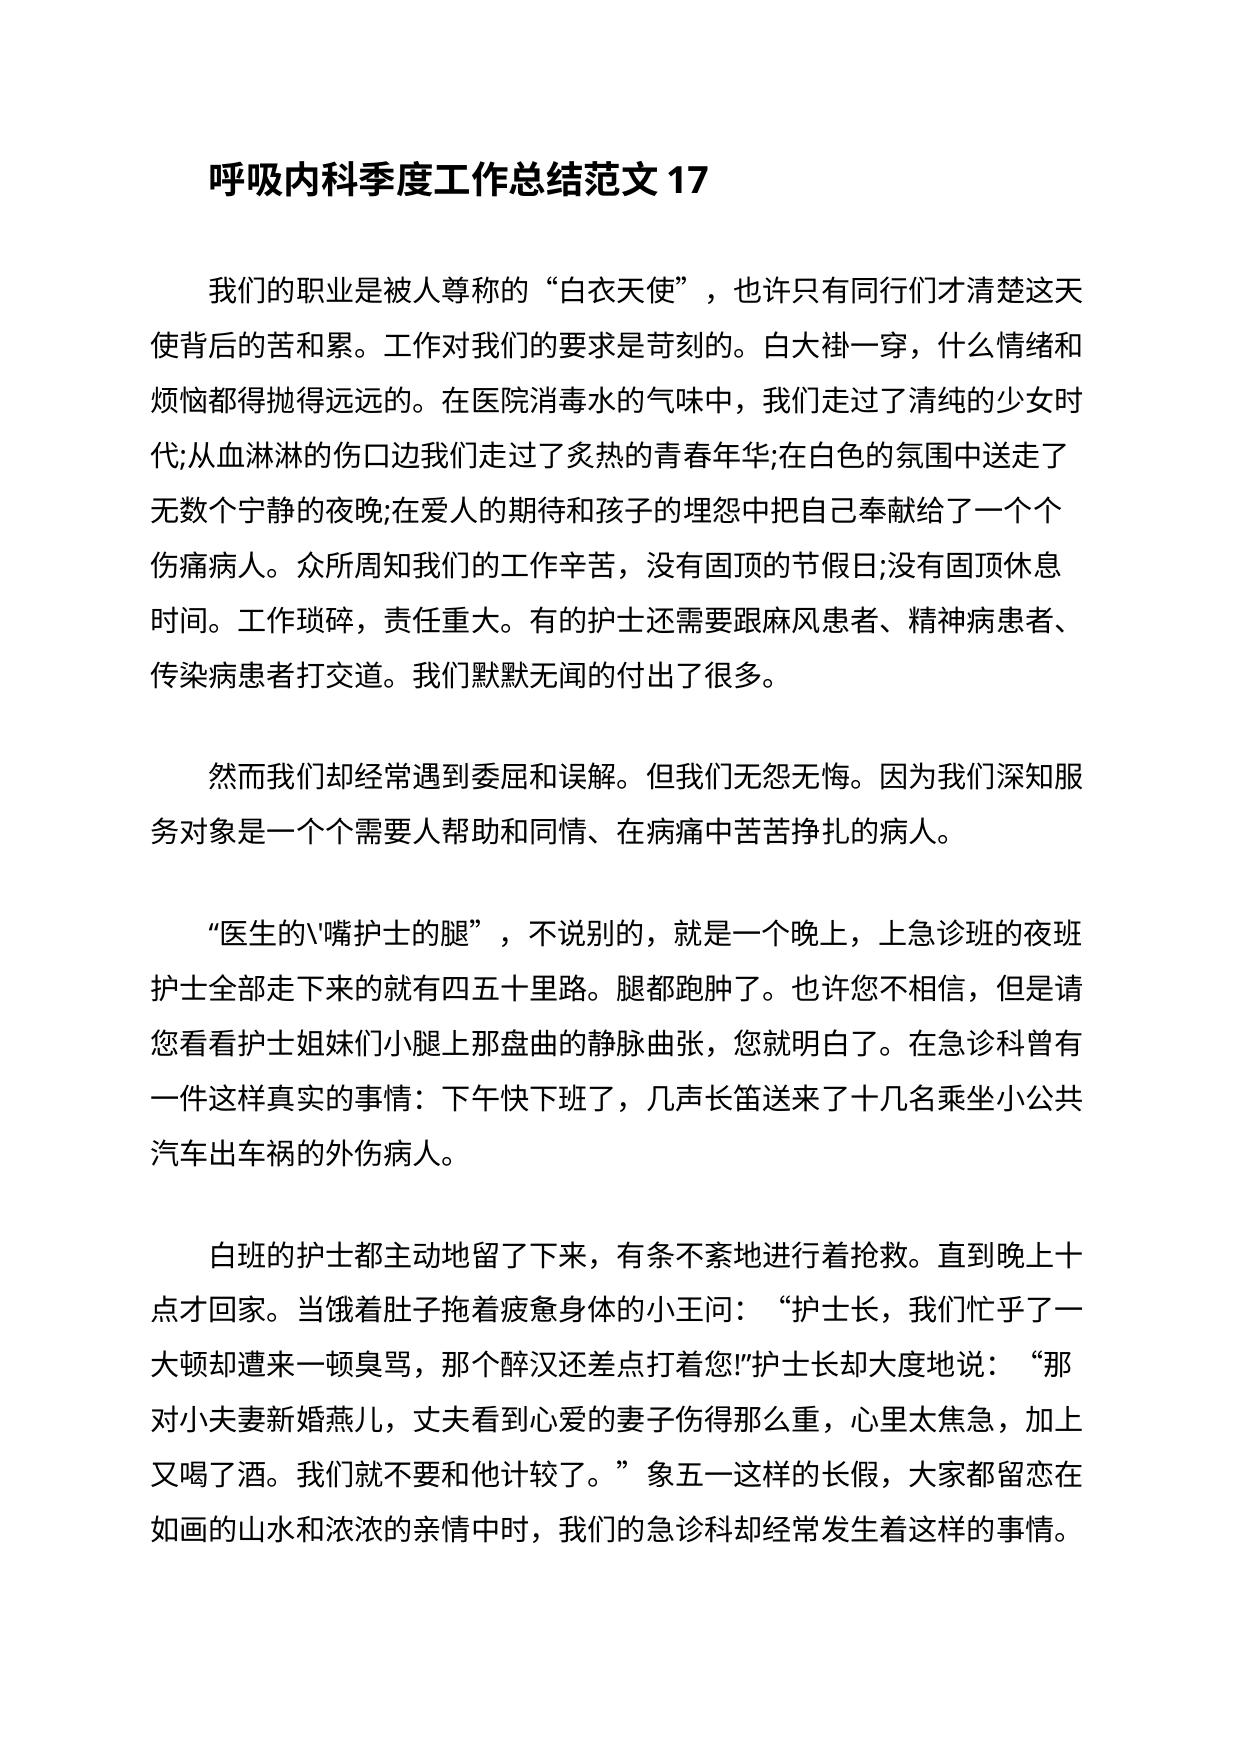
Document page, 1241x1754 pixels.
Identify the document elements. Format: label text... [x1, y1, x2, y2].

text 呼吸内科季度工作总结范文17 [150, 150, 1090, 204]
text “医生的\'嘴护士的腿”，不说别的，就是一个晚上，上急诊班的夜班护士全部走下来的就有四五十里路。腿都跑肿了。也许您不相信，但是请您看看护士姐妹们小腿上那盘曲的静脉曲张，您就明白了。在急诊科曾有一件这样真实的事情：下午快下班了，几声长笛送来了十几名乘坐小公共汽车出车祸的外伤病人。 [150, 911, 1090, 1173]
text 然而我们却经常遇到委屈和误解。但我们无怨无悔。因为我们深知服务对象是一个个需要人帮助和同情、在病痛中苦苦挣扎的病人。 [150, 754, 1090, 851]
text 我们的职业是被人尊称的“白衣天使”，也许只有同行们才清楚这天使背后的苦和累。工作对我们的要求是苛刻的。白大褂一穿，什么情绪和烦恼都得抛得远远的。在医院消毒水的气味中，我们走过了清纯的少女时代;从血淋淋的伤口边我们走过了炙热的青春年华;在白色的氛围中送走了无数个宁静的夜晚;在爱人的期待和孩子的埋怨中把自己奉献给了一个个伤痛病人。众所周知我们的工作辛苦，没有固顶的节假日;没有固顶休息时间。工作琐碎，责任重大。有的护士还需要跟麻风患者、精神病患者、传染病患者打交道。我们默默无闻的付出了很多。 [150, 268, 1090, 694]
text 白班的护士都主动地留了下来，有条不紊地进行着抢救。直到晚上十点才回家。当饿着肚子拖着疲惫身体的小王问：“护士长，我们忙乎了一大顿却遭来一顿臭骂，那个醉汉还差点打着您!”护士长却大度地说：“那对小夫妻新婚燕儿，丈夫看到心爱的妻子伤得那么重，心里太焦急，加上又喝了酒。我们就不要和他计较了。”象五一这样的长假，大家都留恋在如画的山水和浓浓的亲情中时，我们的急诊科却经常发生着这样的事情。 [150, 1232, 1090, 1549]
